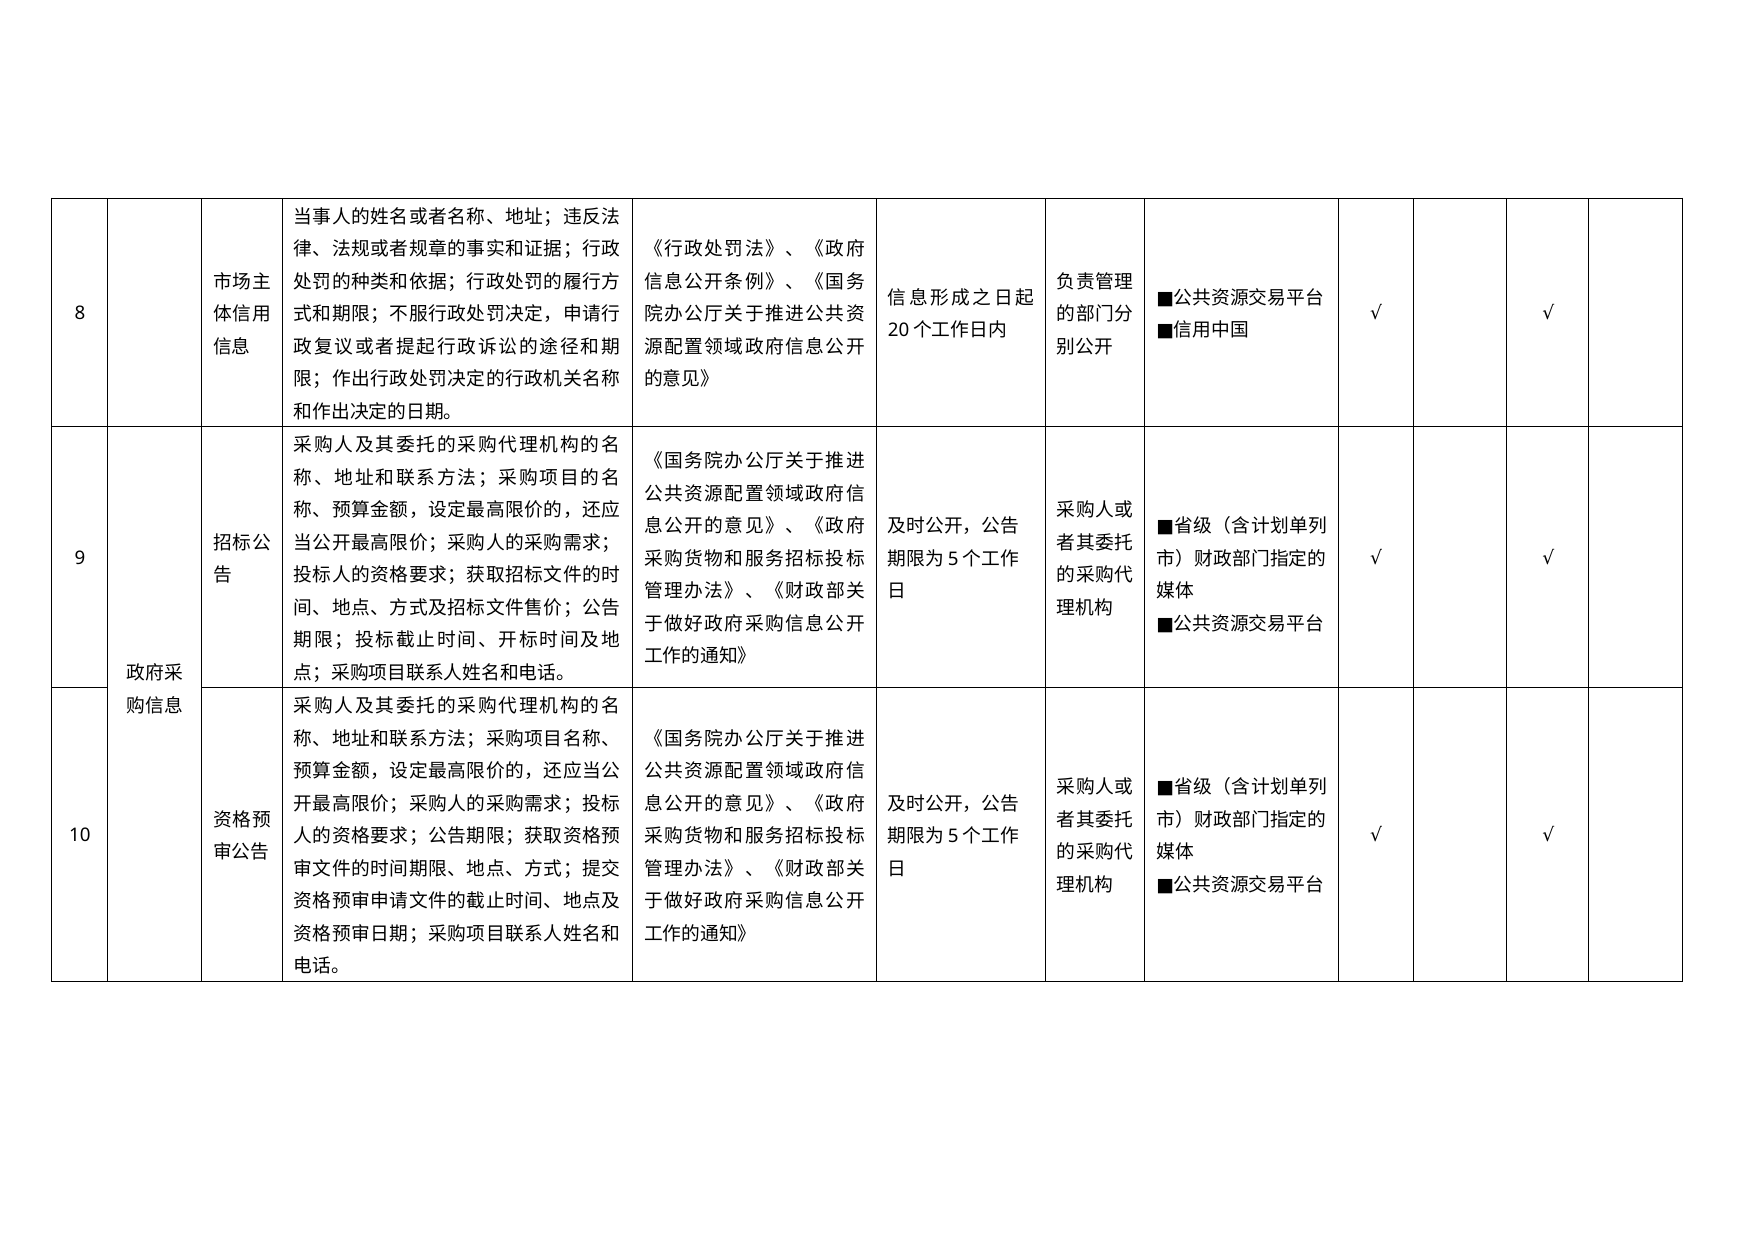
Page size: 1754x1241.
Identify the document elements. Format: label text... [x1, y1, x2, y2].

table_cell √ [1339, 427, 1413, 687]
table_cell 采购人或者其委托的采购代理机构 [1046, 427, 1144, 687]
table_cell 市场主体信用信息 [202, 199, 282, 426]
table_cell √ [1339, 688, 1413, 981]
table_cell 资格预审公告 [202, 688, 282, 981]
table_cell 负责管理的部门分别公开 [1046, 199, 1144, 426]
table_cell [1145, 688, 1338, 981]
table_cell 《国务院办公厅关于推进公共资源配置领域政府信息公开的意见》、《政府采购货物和服务招标投标管理办法》、《财政部关于做好政府采购信息公开工作的通知》 [633, 427, 876, 687]
table_cell 采购人及其委托的采购代理机构的名称、地址和联系方法；采购项目名称、预算金额，设定最高限价的，还应当公开最高限价；采购人的采购需求；投标人的资格要求；公告期限；获取资格预审文件的时间期限、地点、方式；提交资格预审申请文件的截止时间、地点及资格预审日期；采购项目联系人姓名和电话。 [283, 688, 632, 981]
table_cell 《行政处罚法》、《政府信息公开条例》、《国务院办公厅关于推进公共资源配置领域政府信息公开的意见》 [633, 199, 876, 426]
table_cell 招标公告 [202, 427, 282, 687]
table_cell 采购人或者其委托的采购代理机构 [1046, 688, 1144, 981]
table_cell ■省级（含计划单列市）财政部门指定的媒体 ■公共资源交易平台 [1145, 427, 1338, 687]
table_cell √ [1507, 688, 1588, 981]
table_cell [1589, 688, 1682, 981]
table_cell ■公共资源交易平台 ■信用中国 [1145, 199, 1338, 426]
table_cell [1414, 199, 1506, 426]
table_cell √ [1339, 199, 1413, 426]
table_cell 8 [52, 199, 107, 426]
table_cell 9 [52, 427, 107, 687]
table_cell [1589, 199, 1682, 426]
table_cell [1589, 427, 1682, 687]
table_cell 《国务院办公厅关于推进公共资源配置领域政府信息公开的意见》、《政府采购货物和服务招标投标管理办法》、《财政部关于做好政府采购信息公开工作的通知》 [633, 688, 876, 981]
table_cell 当事人的姓名或者名称、地址；违反法律、法规或者规章的事实和证据；行政处罚的种类和依据；行政处罚的履行方式和期限；不服行政处罚决定，申请行政复议或者提起行政诉讼的途径和期限；作出行政处罚决定的行政机关名称和作出决定的日期。 [283, 199, 632, 426]
table_cell 及时公开，公告期限为5个工作日 [877, 688, 1045, 981]
table_cell [1414, 427, 1506, 687]
table_cell 10 [52, 688, 107, 981]
table_cell [1414, 688, 1506, 981]
table_cell 信息形成之日起20个工作日内 [877, 199, 1045, 426]
table_cell √ [1507, 199, 1588, 426]
table_cell 及时公开，公告期限为5个工作日 [877, 427, 1045, 687]
table_cell 政府采购信息 [108, 427, 201, 981]
table_cell 采购人及其委托的采购代理机构的名称、地址和联系方法；采购项目的名称、预算金额，设定最高限价的，还应当公开最高限价；采购人的采购需求；投标人的资格要求；获取招标文件的时间、地点、方式及招标文件售价；公告期限；投标截止时间、开标时间及地点；采购项目联系人姓名和电话。 [283, 427, 632, 687]
table_cell √ [1507, 427, 1588, 687]
